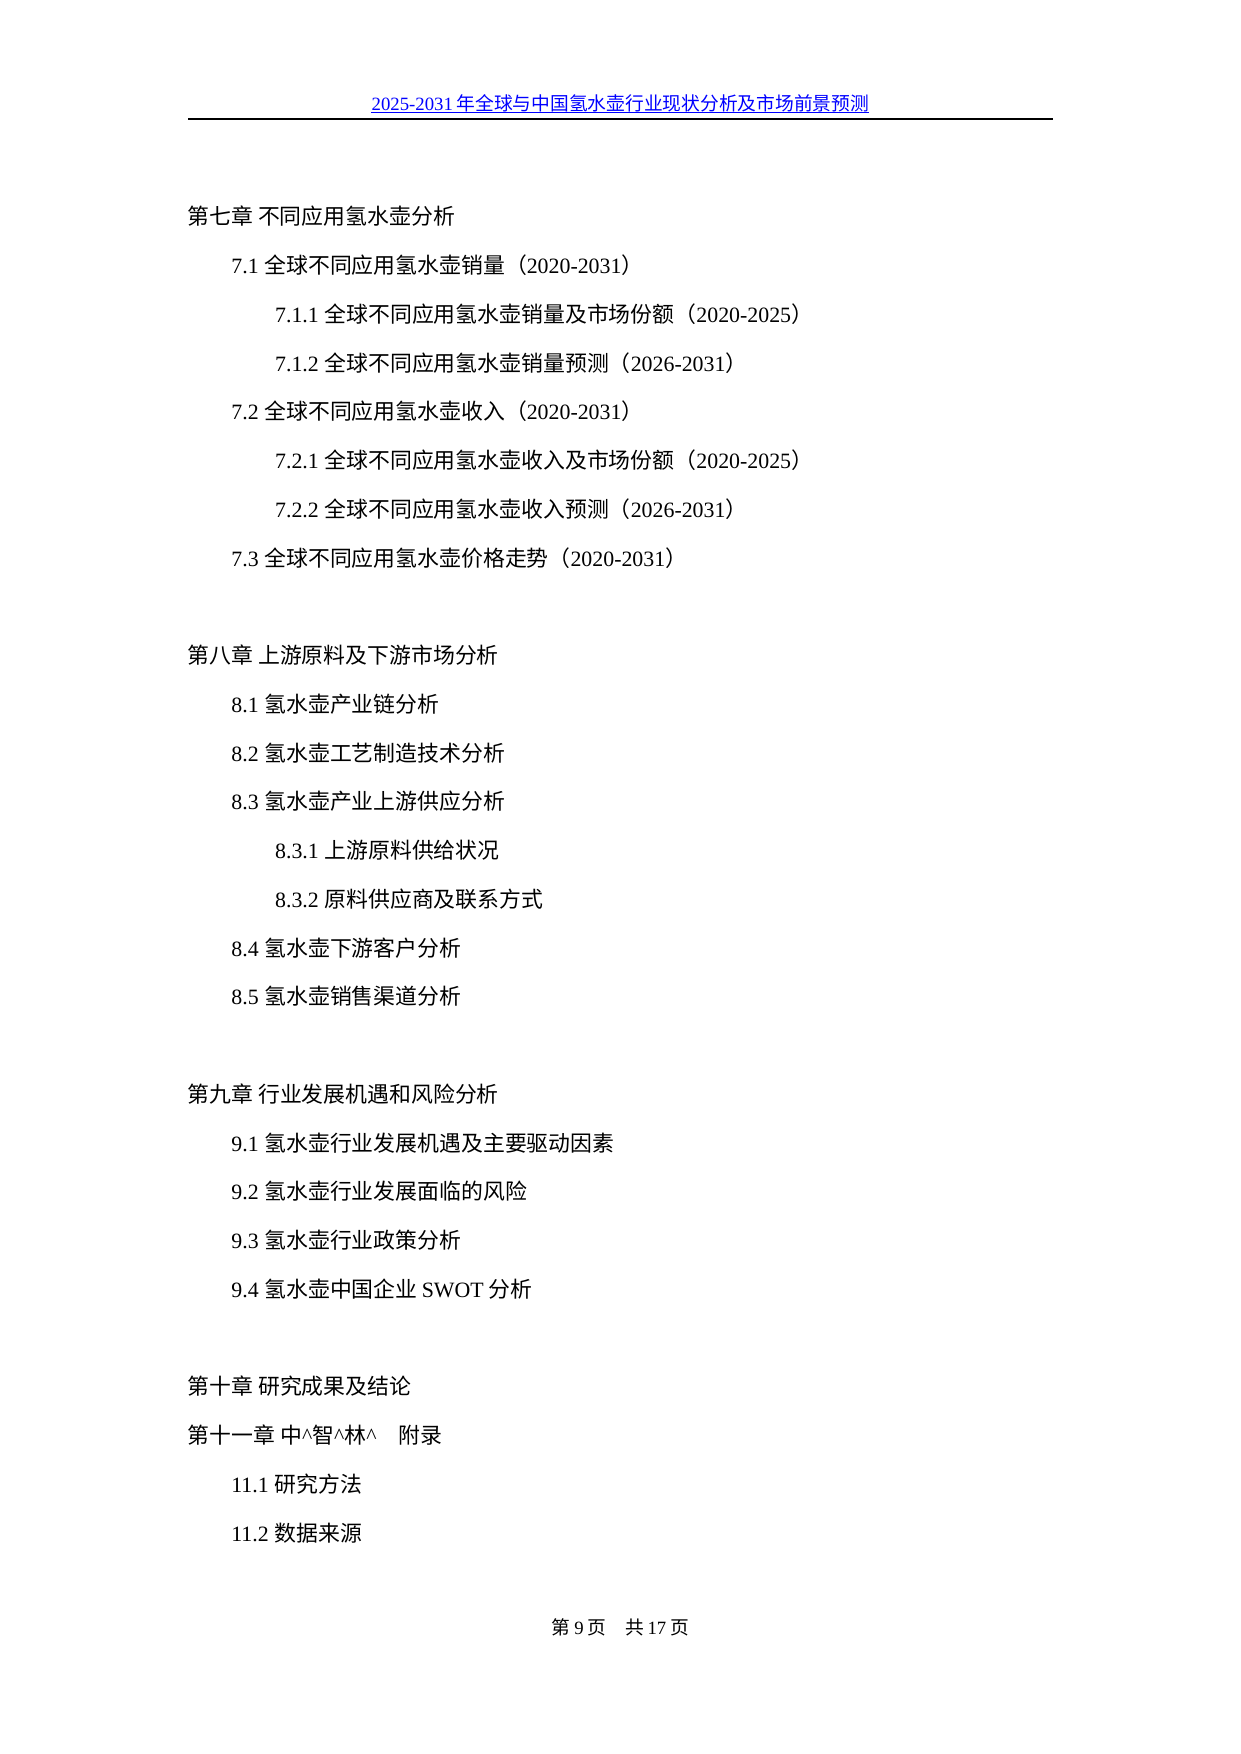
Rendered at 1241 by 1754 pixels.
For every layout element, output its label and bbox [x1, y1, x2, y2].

text [187, 150, 1053, 1548]
